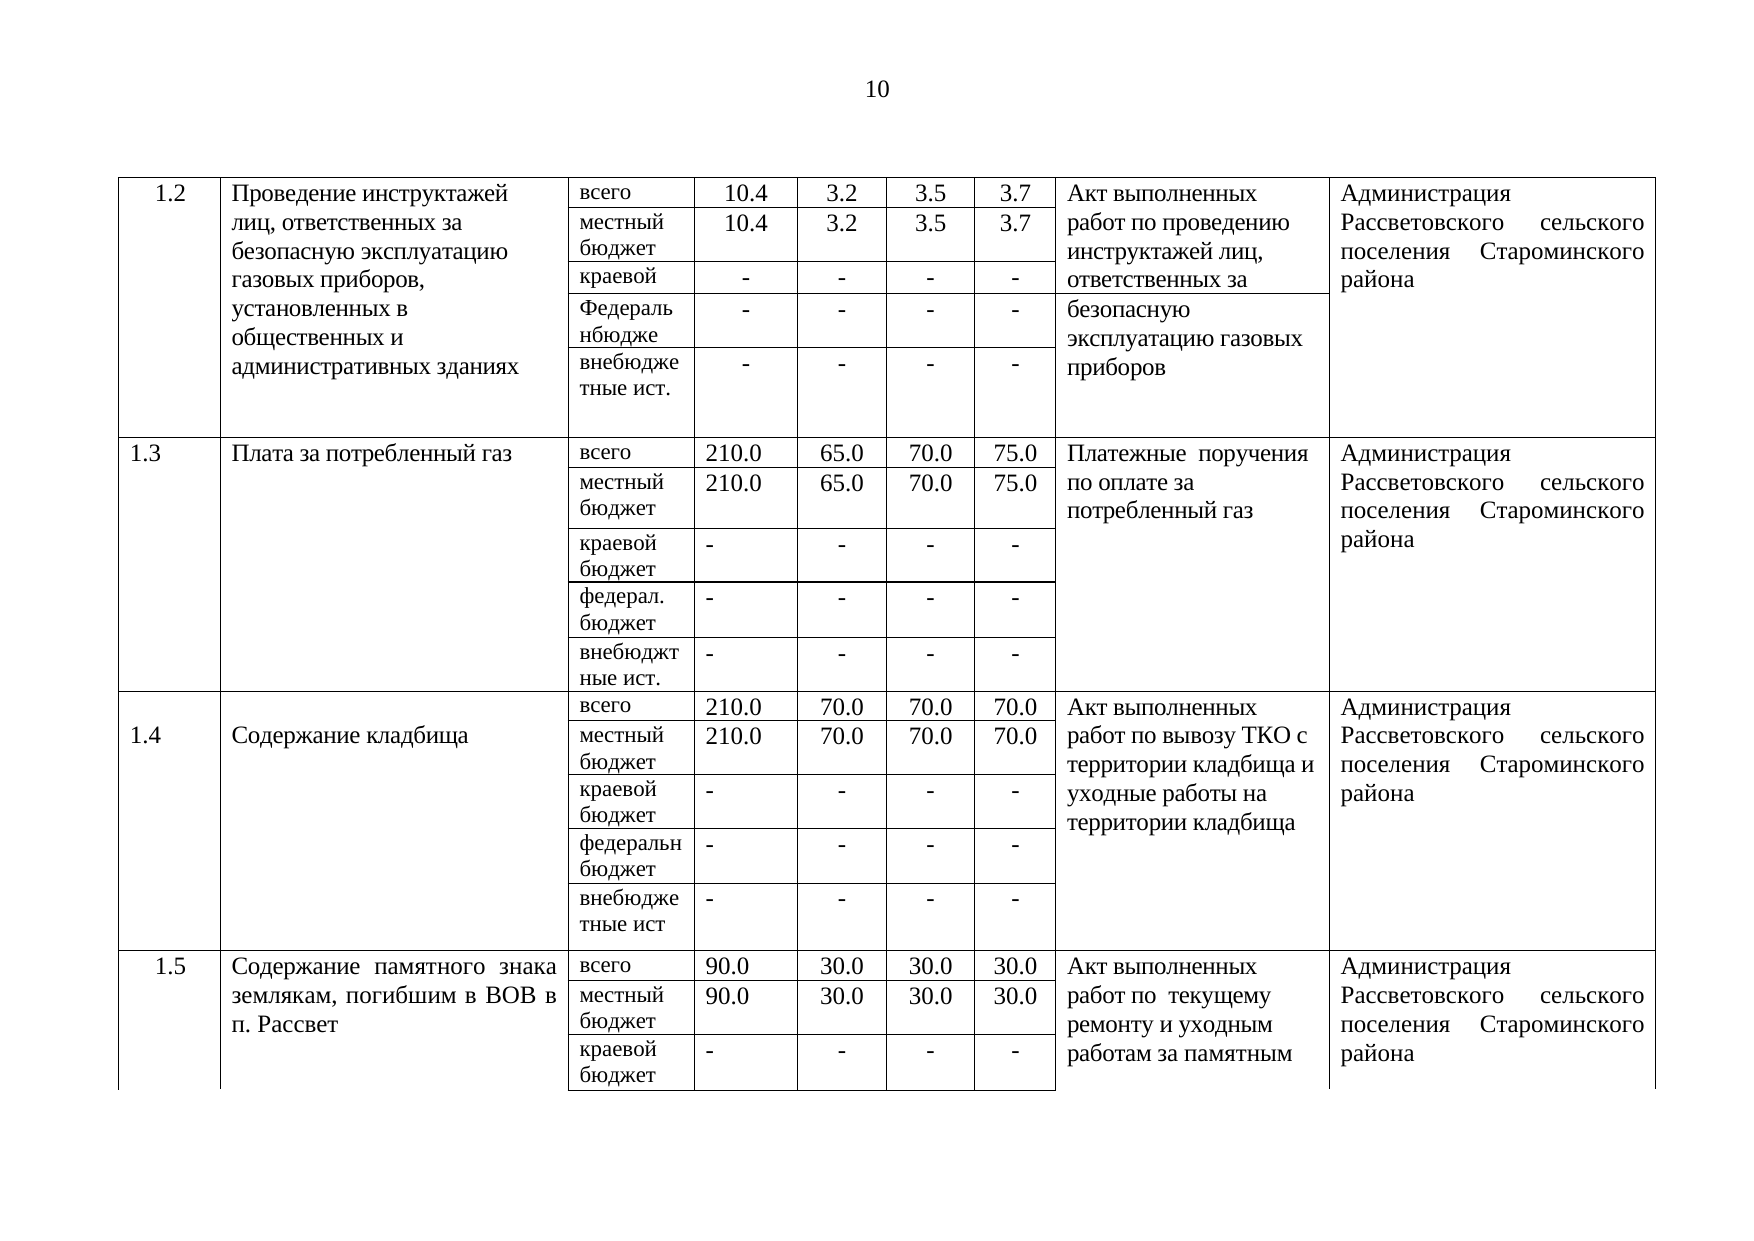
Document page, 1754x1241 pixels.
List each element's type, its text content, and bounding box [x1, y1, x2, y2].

table_cell - [887, 884, 974, 950]
table_cell 30.0 [975, 981, 1055, 1034]
table_cell 10.4 [695, 178, 797, 207]
table_cell - [887, 294, 974, 347]
table_cell - [798, 829, 886, 882]
table_cell 30.0 [887, 981, 974, 1034]
table_cell - [975, 294, 1055, 347]
table_cell безопасную эксплуатацию газовых приборов [1056, 294, 1329, 437]
table_cell 210.0 [695, 468, 797, 528]
table_cell внебюджетные ист. [569, 348, 694, 437]
table_cell местный бюджет [569, 468, 694, 528]
table_cell 3.2 [798, 208, 886, 261]
table_cell 70.0 [887, 721, 974, 774]
table_cell Плата за потребленный газ [221, 438, 568, 691]
table_cell - [975, 1035, 1055, 1090]
table_cell Платежные поручения по оплате за потребленный газ [1056, 438, 1329, 691]
table_cell всего [569, 692, 694, 720]
table_cell - [887, 262, 974, 293]
table_cell 65.0 [798, 438, 886, 467]
table_cell всего [569, 951, 694, 980]
table_cell - [975, 884, 1055, 950]
table_cell местный бюджет [569, 208, 694, 261]
table_cell - [798, 884, 886, 950]
table_cell - [975, 775, 1055, 828]
table_cell - [695, 638, 797, 691]
table_cell 1.2 [119, 178, 220, 437]
table_cell краевой бюджет [569, 529, 694, 581]
table_cell - [798, 1035, 886, 1090]
table_cell 70.0 [798, 721, 886, 774]
table_cell краевой [569, 262, 694, 293]
table_cell всего [569, 178, 694, 207]
table_cell краевой бюджет [569, 775, 694, 828]
table_cell - [695, 583, 797, 637]
table_cell Акт выполненных работ по проведению инструктажей лиц, ответственных за [1056, 178, 1329, 293]
table_cell 70.0 [887, 438, 974, 467]
table_cell - [695, 529, 797, 581]
table_cell 30.0 [798, 951, 886, 980]
table_cell 3.5 [887, 208, 974, 261]
table_cell 1.4 [119, 692, 220, 950]
table_cell - [975, 829, 1055, 882]
table_cell - [695, 884, 797, 950]
table_cell 70.0 [887, 468, 974, 528]
table_cell - [887, 1035, 974, 1090]
table_cell 65.0 [798, 468, 886, 528]
table_cell Администрация Рассветовского сельского поселения Староминского района [1329, 951, 1656, 1090]
table_cell - [695, 829, 797, 882]
table_cell - [975, 529, 1055, 581]
table_cell - [695, 348, 797, 437]
table_cell 90.0 [695, 951, 797, 980]
table_cell Администрация Рассветовского сельского поселения Староминского района [1330, 692, 1655, 950]
table_cell - [887, 529, 974, 581]
table_cell - [887, 638, 974, 691]
table_cell - [975, 583, 1055, 637]
table_cell - [887, 829, 974, 882]
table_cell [1330, 178, 1655, 437]
table_cell 10.4 [695, 208, 797, 261]
table_cell 75.0 [975, 438, 1055, 467]
table_cell 30.0 [975, 951, 1055, 980]
table_cell 30.0 [887, 951, 974, 980]
table_cell 30.0 [798, 981, 886, 1034]
table_cell - [975, 348, 1055, 437]
table_cell Содержание памятного знака землякам, погибшим в ВОВ в п. Рассвет [220, 951, 568, 1090]
table_cell - [798, 294, 886, 347]
table_cell - [798, 583, 886, 637]
table_cell - [798, 348, 886, 437]
table_cell 210.0 [695, 438, 797, 467]
table_cell Проведение инструктажей лиц, ответственных за безопасную эксплуатацию газовых приборов, установленных в общественных и административных зданиях [221, 178, 568, 437]
table_cell 75.0 [975, 468, 1055, 528]
table_cell внебюджтные ист. [569, 638, 694, 691]
table_cell краевой бюджет [569, 1035, 694, 1090]
table_cell - [798, 262, 886, 293]
table_cell 3.7 [975, 208, 1055, 261]
table_cell 1.5 [119, 951, 220, 1090]
table_cell 70.0 [887, 692, 974, 720]
table_cell - [887, 583, 974, 637]
table_cell федерал. бюджет [569, 583, 694, 637]
table_cell - [798, 775, 886, 828]
table_cell местный бюджет [569, 981, 694, 1034]
table_cell - [798, 638, 886, 691]
table_cell 3.5 [887, 178, 974, 207]
table_cell федеральнбюджет [569, 829, 694, 882]
table_cell 90.0 [695, 981, 797, 1034]
table_cell 70.0 [975, 692, 1055, 720]
table_cell - [695, 294, 797, 347]
table_cell - [695, 775, 797, 828]
table_cell Акт выполненных работ по вывозу ТКО с территории кладбища и уходные работы на территории кладбища [1056, 692, 1329, 950]
table_cell - [887, 775, 974, 828]
table_cell - [975, 638, 1055, 691]
table_cell 3.7 [975, 178, 1055, 207]
table_cell - [975, 262, 1055, 293]
table_cell - [887, 348, 974, 437]
table_cell 1.3 [119, 438, 220, 691]
table_cell Федеральнбюдже [569, 294, 694, 347]
table_cell 3.2 [798, 178, 886, 207]
table_cell 70.0 [798, 692, 886, 720]
table_cell - [695, 262, 797, 293]
table_cell 70.0 [975, 721, 1055, 774]
table_cell 210.0 [695, 721, 797, 774]
table_cell Администрация Рассветовского сельского поселения Староминского района [1330, 438, 1655, 691]
table_cell Акт выполненных работ по текущему ремонту и уходным работам за памятным знаком землякам, погибшим в ВОВ в п. Рассвет [1056, 951, 1329, 1090]
table_cell всего [569, 438, 694, 467]
table_cell местный бюджет [569, 721, 694, 774]
table_cell 210.0 [695, 692, 797, 720]
table_cell - [798, 529, 886, 581]
table_cell внебюджетные ист [569, 884, 694, 950]
table_cell - [695, 1035, 797, 1090]
table_cell Содержание кладбища [221, 692, 568, 950]
